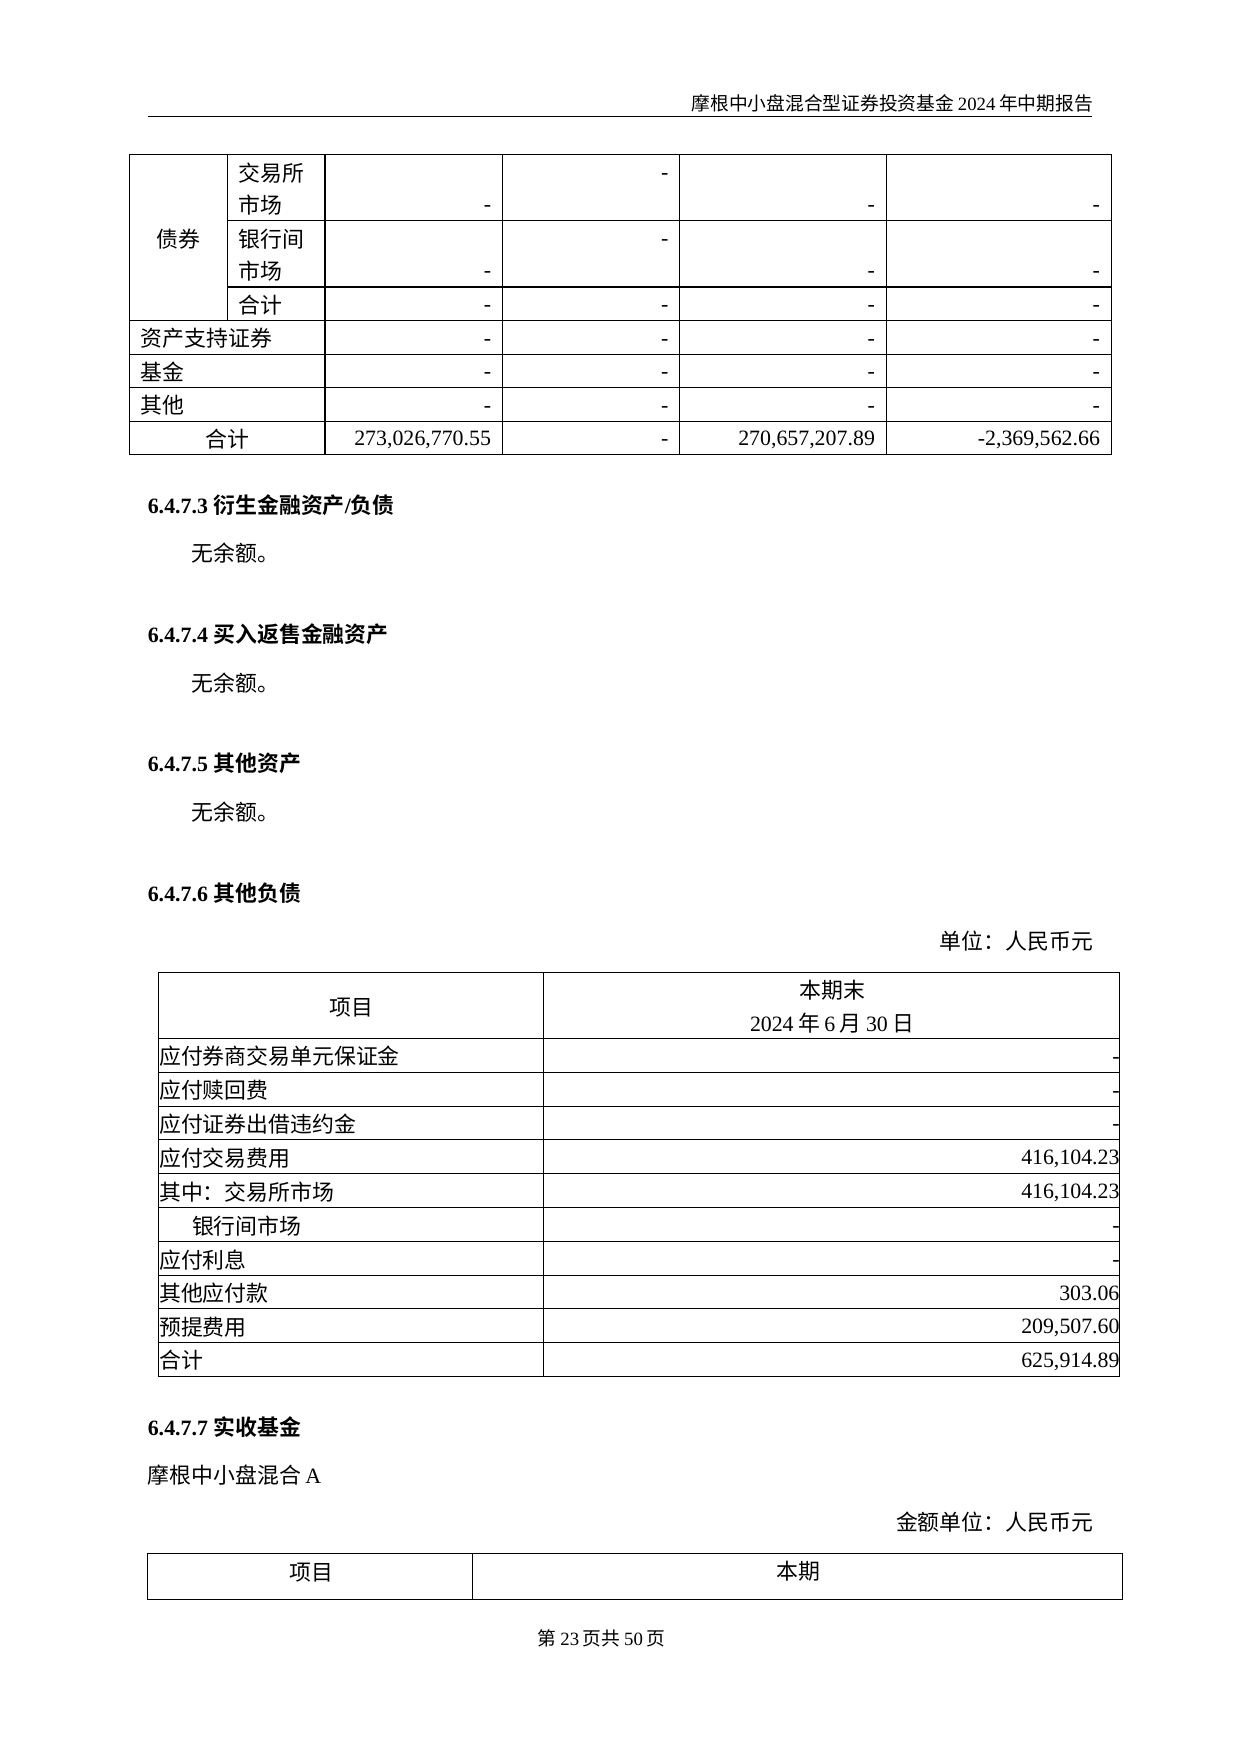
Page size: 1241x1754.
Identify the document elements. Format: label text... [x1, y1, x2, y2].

table_cell 基金 [130, 355, 324, 387]
table_cell - [680, 355, 886, 387]
table_cell - [887, 355, 1111, 387]
table_cell - [887, 388, 1111, 421]
text 6.4.7.4 买入返售金融资产 [148, 617, 1092, 649]
table_cell - [544, 1242, 1119, 1275]
table_cell 应付券商交易单元保证金 [159, 1039, 543, 1072]
table_cell - [326, 221, 502, 286]
table_cell 416,104.23 [544, 1174, 1119, 1207]
table_cell 其中：交易所市场 [159, 1174, 543, 1207]
table_cell 交易所市场 [228, 155, 324, 220]
table_cell - [680, 221, 886, 286]
table_cell - [326, 355, 502, 387]
table_cell 资产支持证券 [130, 321, 324, 353]
table_cell 273,026,770.55 [326, 422, 502, 454]
table_cell - [887, 221, 1111, 286]
table_cell - [503, 355, 679, 387]
table_cell 合计 [130, 422, 324, 454]
table_header 项目 [148, 1554, 472, 1599]
text 无余额。 [148, 665, 1092, 698]
table_cell 应付证券出借违约金 [159, 1107, 543, 1139]
table_cell 合计 [228, 288, 324, 320]
table_cell 416,104.23 [544, 1140, 1119, 1173]
table_cell 270,657,207.89 [680, 422, 886, 454]
table_cell - [544, 1208, 1119, 1241]
table_cell - [326, 388, 502, 421]
text 6.4.7.3 衍生金融资产/负债 [148, 488, 1092, 520]
table_cell - [544, 1107, 1119, 1139]
table_cell 209,507.60 [544, 1309, 1119, 1342]
text 6.4.7.5 其他资产 [148, 746, 1092, 778]
table_cell - [326, 155, 502, 220]
text 无余额。 [148, 536, 1092, 568]
table_cell 625,914.89 [544, 1343, 1119, 1376]
text 摩根中小盘混合A [148, 1458, 1092, 1489]
table_cell - [503, 388, 679, 421]
table_cell -2,369,562.66 [887, 422, 1111, 454]
table_cell - [503, 288, 679, 320]
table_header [473, 1554, 1122, 1599]
table_cell 银行间市场 [159, 1208, 543, 1241]
text 单位：人民币元 [148, 923, 1092, 956]
table_cell - [680, 321, 886, 353]
table_cell 其他应付款 [159, 1276, 543, 1308]
table_cell - [680, 155, 886, 220]
table_cell 合计 [159, 1343, 543, 1376]
table_cell - [544, 1039, 1119, 1072]
table_cell 银行间市场 [228, 221, 324, 286]
table_cell - [503, 422, 679, 454]
table_cell - [326, 288, 502, 320]
text 无余额。 [148, 794, 1092, 827]
table_cell 其他 [130, 388, 324, 421]
table_cell - [326, 321, 502, 353]
table_cell - [887, 321, 1111, 353]
table_cell - [887, 155, 1111, 220]
table_cell - [503, 155, 679, 220]
table_cell 债券 [130, 155, 227, 320]
table_cell 应付交易费用 [159, 1140, 543, 1173]
text 6.4.7.6 其他负债 [148, 875, 1092, 908]
text 金额单位：人民币元 [148, 1505, 1092, 1537]
table_cell 303.06 [544, 1276, 1119, 1308]
table_cell - [503, 321, 679, 353]
table_cell 应付利息 [159, 1242, 543, 1275]
table_header 项目 [159, 973, 543, 1038]
table_header 本期末 2024年6月30日 [544, 973, 1119, 1038]
table_cell 预提费用 [159, 1309, 543, 1342]
table_cell - [680, 288, 886, 320]
table_cell - [887, 288, 1111, 320]
table_cell - [503, 221, 679, 286]
table_cell - [544, 1073, 1119, 1106]
table_cell 应付赎回费 [159, 1073, 543, 1106]
text 6.4.7.7 实收基金 [148, 1409, 1092, 1442]
table_cell - [680, 388, 886, 421]
